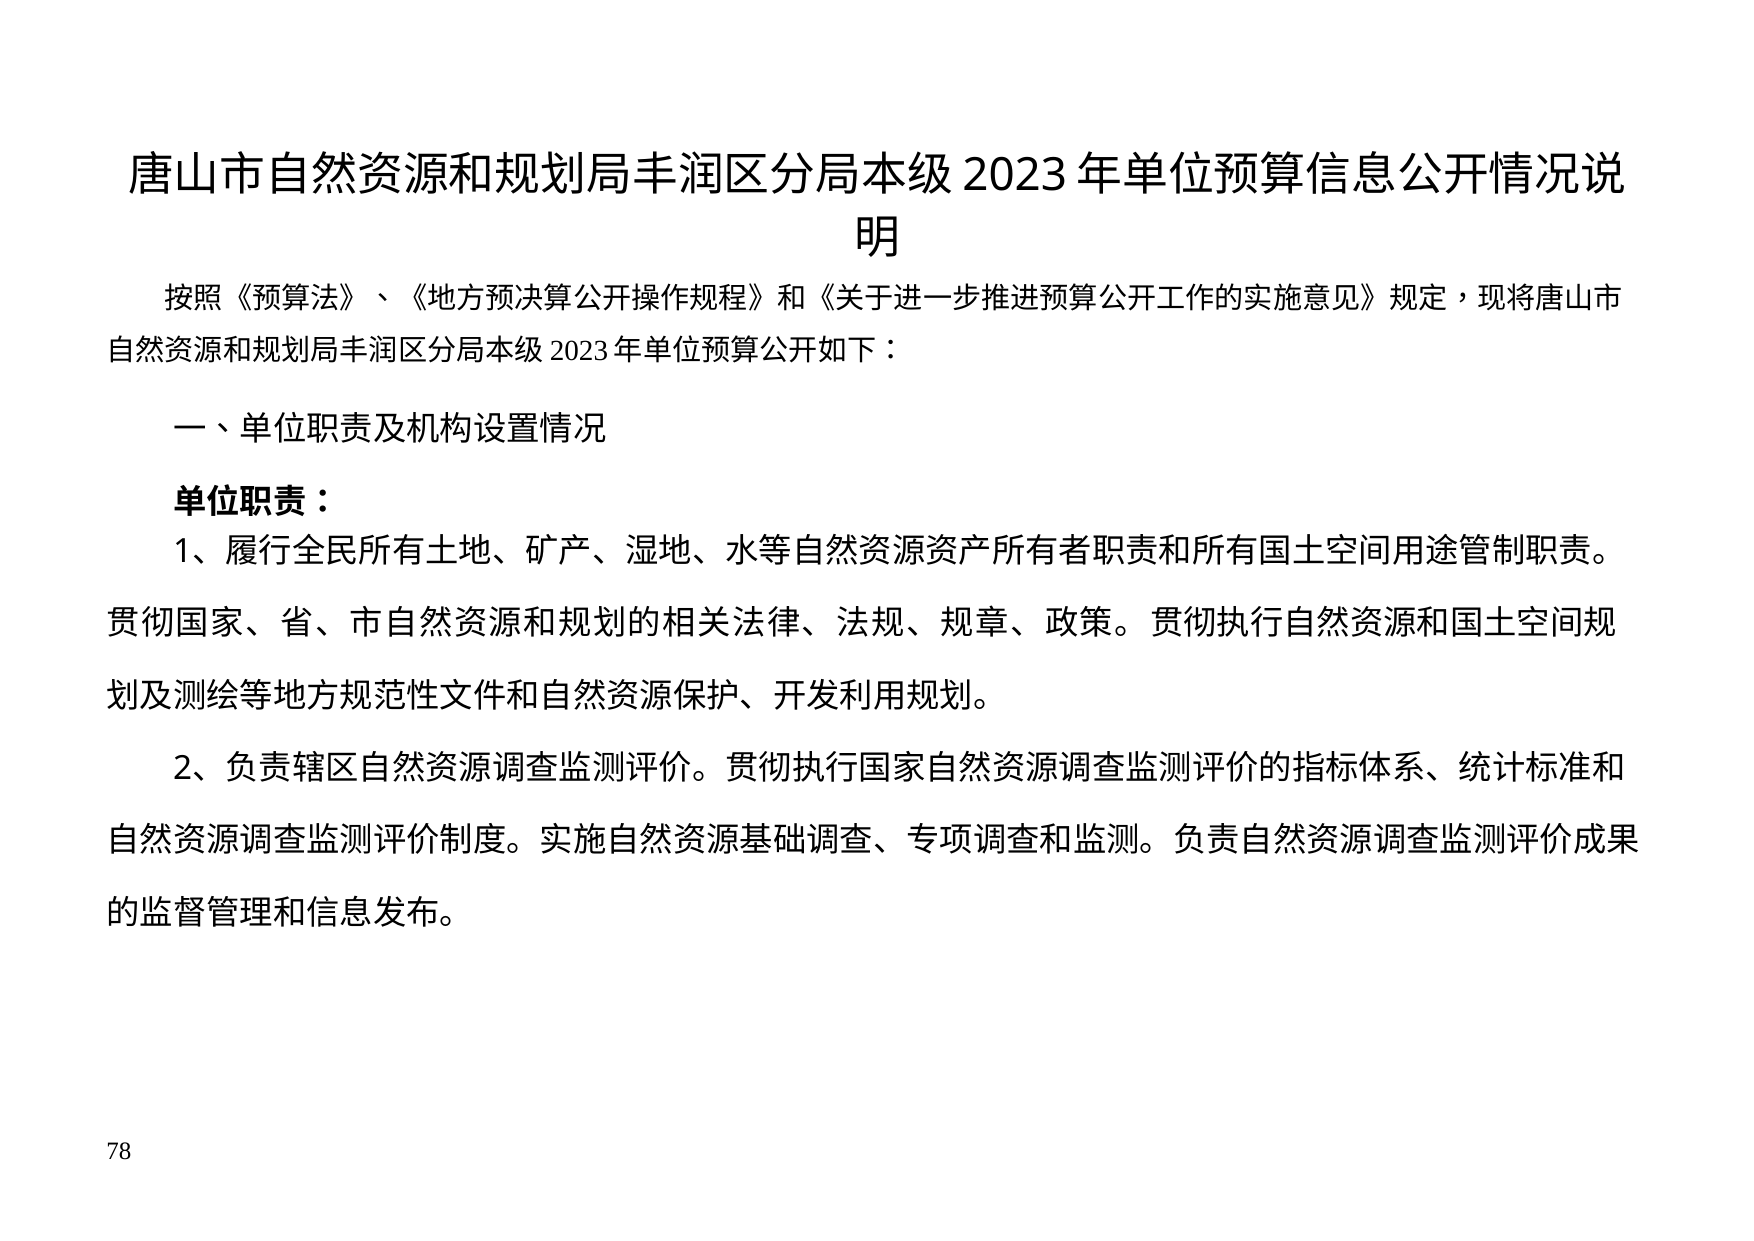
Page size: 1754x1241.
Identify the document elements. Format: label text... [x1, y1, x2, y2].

text 唐山市自然资源和规划局丰润区分局本级2023年单位预算信息公开情况说明 [106, 142, 1648, 267]
text 按照《预算法》、《地方预决算公开操作规程》和《关于进一步推进预算公开工作的实施意见》规定，现将唐山市自然资源和规划局丰润区分局本级2023年单位预算公开如下： [106, 267, 1648, 371]
text 2、负责辖区自然资源调查监测评价。贯彻执行国家自然资源调查监测评价的指标体系、统计标准和自然资源调查监测评价制度。实施自然资源基础调查、专项调查和监测。负责自然资源调查监测评价成果的监督管理和信息发布。 [106, 741, 1648, 934]
text 1、履行全民所有土地、矿产、湿地、水等自然资源资产所有者职责和所有国土空间用途管制职责。贯彻国家、省、市自然资源和规划的相关法律、法规、规章、政策。贯彻执行自然资源和国土空间规划及测绘等地方规范性文件和自然资源保护、开发利用规划。 [106, 524, 1648, 717]
text 一、单位职责及机构设置情况 [106, 402, 1648, 450]
text 单位职责： [106, 475, 1648, 524]
